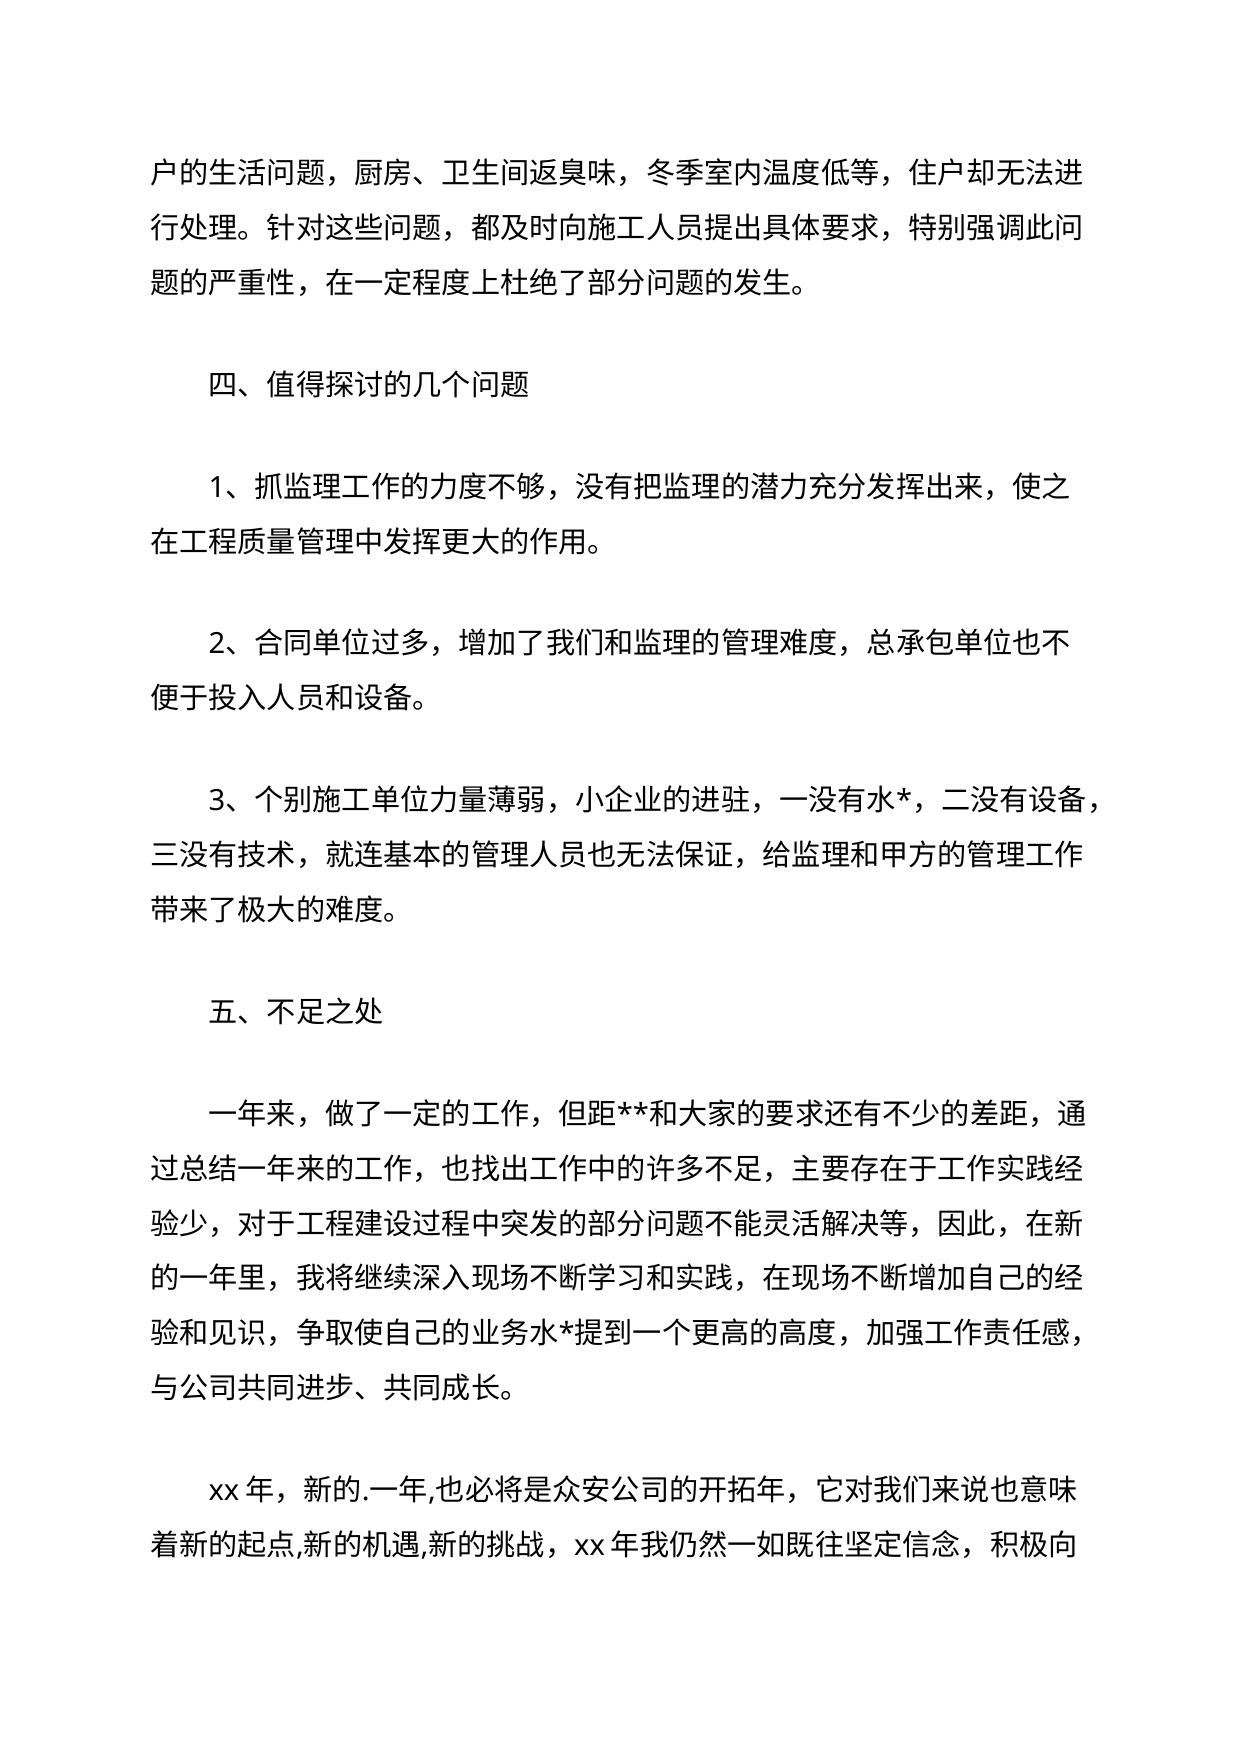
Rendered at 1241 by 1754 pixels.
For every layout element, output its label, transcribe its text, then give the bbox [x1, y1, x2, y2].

text 四、值得探讨的几个问题 [150, 362, 1090, 404]
text 3、个别施工单位力量薄弱，小企业的进驻，一没有水*，二没有设备，三没有技术，就连基本的管理人员也无法保证，给监理和甲方的管理工作带来了极大的难度。 [150, 777, 1090, 929]
text 2、合同单位过多，增加了我们和监理的管理难度，总承包单位也不便于投入人员和设备。 [150, 620, 1090, 717]
text 一年来，做了一定的工作，但距**和大家的要求还有不少的差距，通过总结一年来的工作，也找出工作中的许多不足，主要存在于工作实践经验少，对于工程建设过程中突发的部分问题不能灵活解决等，因此，在新的一年里，我将继续深入现场不断学习和实践，在现场不断增加自己的经验和见识，争取使自己的业务水*提到一个更高的高度，加强工作责任感，与公司共同进步、共同成长。 [150, 1090, 1090, 1407]
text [150, 150, 1090, 302]
text 五、不足之处 [150, 988, 1090, 1031]
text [150, 1467, 1090, 1564]
text 1、抓监理工作的力度不够，没有把监理的潜力充分发挥出来，使之在工程质量管理中发挥更大的作用。 [150, 463, 1090, 561]
